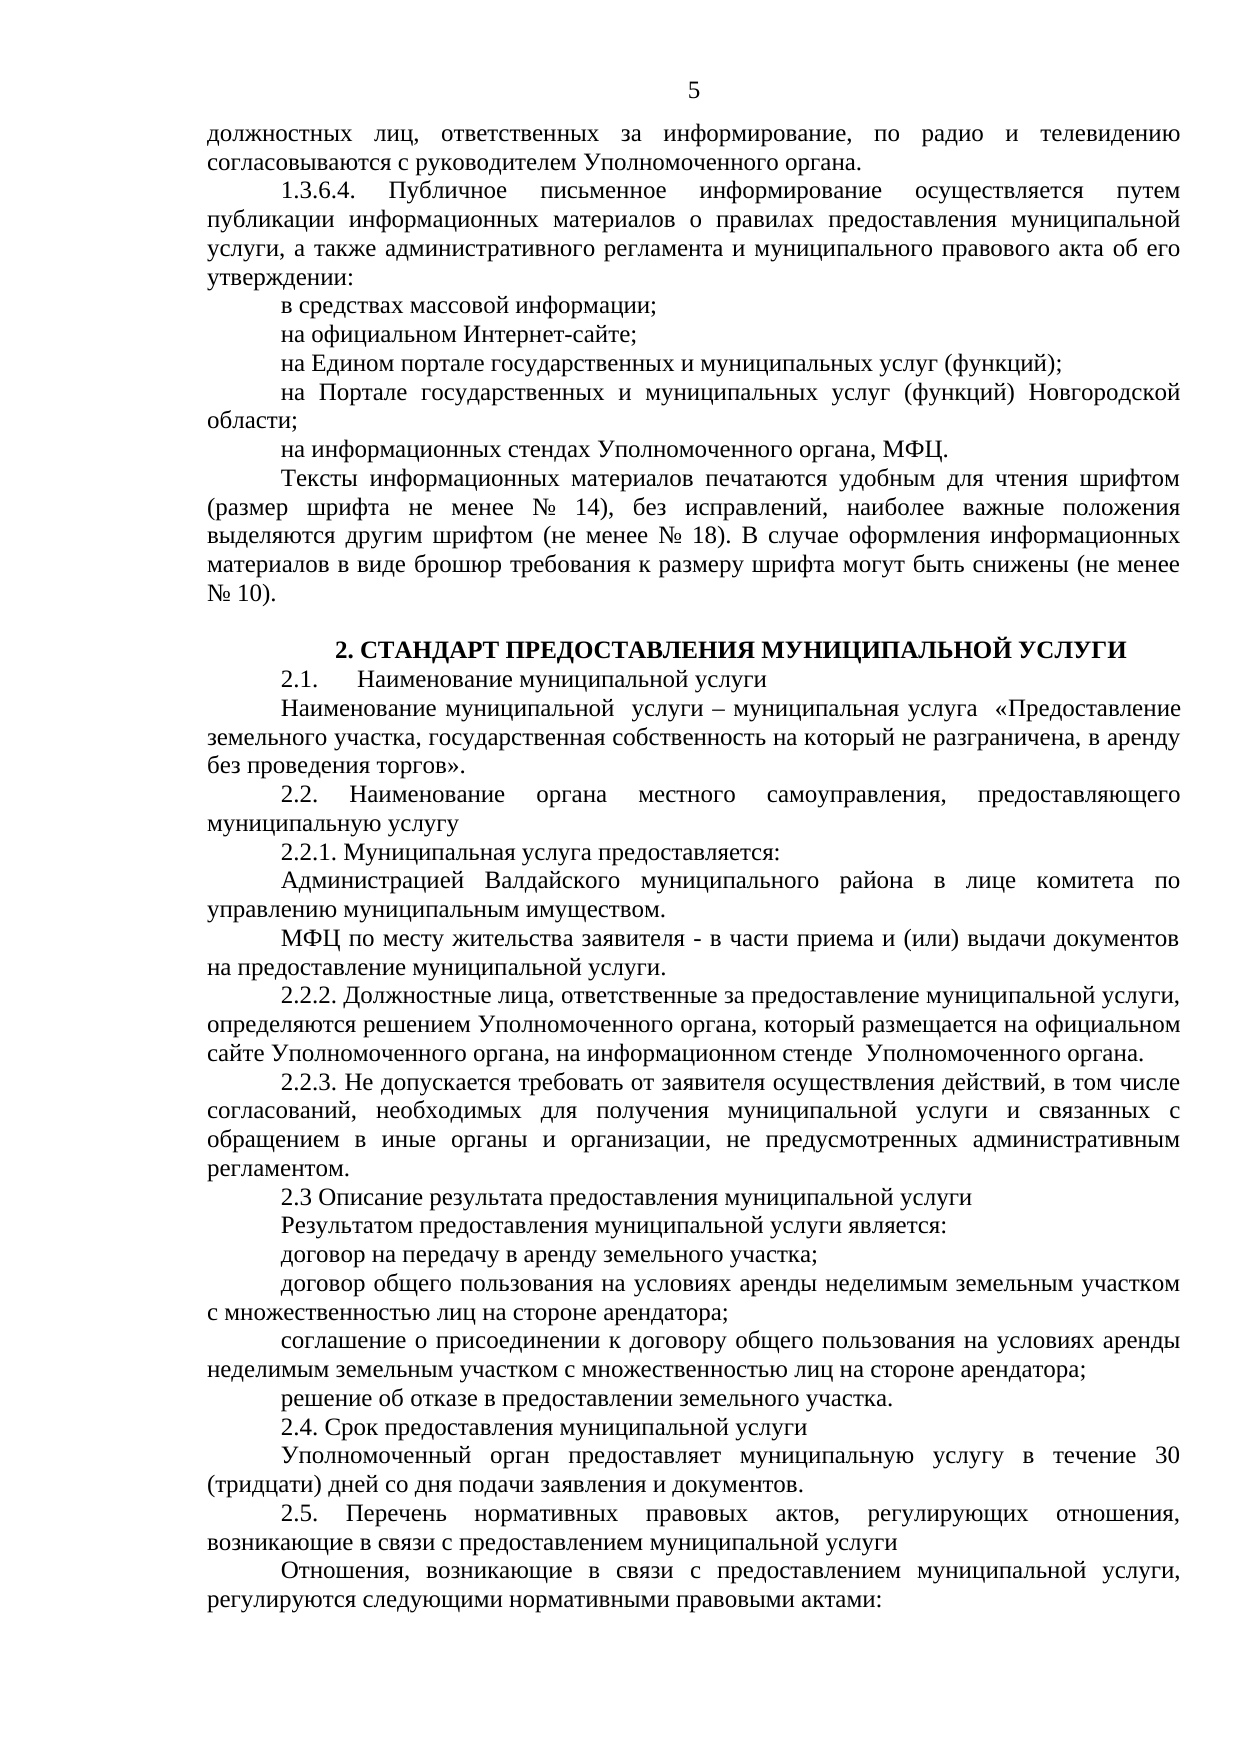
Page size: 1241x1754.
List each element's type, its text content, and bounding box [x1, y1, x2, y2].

text Администрацией Валдайского муниципального района в лице комитета по управлению муниципальным имуществом. [207, 866, 1181, 923]
text на Едином портале государственных и муниципальных услуг (функций); [207, 348, 1181, 377]
text 2.5. Перечень нормативных правовых актов, регулирующих отношения, возникающие в связи с предоставлением муниципальной услуги [207, 1498, 1181, 1556]
text 2.2.2. Должностные лица, ответственные за предоставление муниципальной услуги, определяются решением Уполномоченного органа, который размещается на официальном сайте Уполномоченного органа, на информационном стенде Уполномоченного органа. [207, 981, 1181, 1067]
text Уполномоченный орган предоставляет муниципальную услугу в течение 30 (тридцати) дней со дня подачи заявления и документов. [207, 1441, 1181, 1498]
text 2.2.3. Не допускается требовать от заявителя осуществления действий, в том числе согласований, необходимых для получения муниципальной услуги и связанных с обращением в иные органы и организации, не предусмотренных административным регламентом. [207, 1067, 1181, 1182]
text Результатом предоставления муниципальной услуги является: [207, 1211, 1181, 1239]
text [207, 118, 1181, 176]
text Тексты информационных материалов печатаются удобным для чтения шрифтом (размер шрифта не менее № 14), без исправлений, наиболее важные положения выделяются другим шрифтом (не менее № 18). В случае оформления информационных материалов в виде брошюр требования к размеру шрифта могут быть снижены (не менее № 10). [207, 463, 1181, 607]
text соглашение о присоединении к договору общего пользования на условиях аренды неделимым земельным участком с множественностью лиц на стороне арендатора; [207, 1326, 1181, 1383]
text 2.4. Срок предоставления муниципальной услуги [207, 1412, 1181, 1441]
text 1.3.6.4. Публичное письменное информирование осуществляется путем публикации информационных материалов о правилах предоставления муниципальной услуги, а также административного регламента и муниципального правового акта об его утверждении: [207, 176, 1181, 291]
text Отношения, возникающие в связи с предоставлением муниципальной услуги, регулируются следующими нормативными правовыми актами: [207, 1556, 1181, 1613]
text договор общего пользования на условиях аренды неделимым земельным участком с множественностью лиц на стороне арендатора; [207, 1268, 1181, 1326]
text на информационных стендах Уполномоченного органа, МФЦ. [207, 434, 1181, 463]
text решение об отказе в предоставлении земельного участка. [207, 1383, 1181, 1412]
text 2.3 Описание результата предоставления муниципальной услуги [207, 1182, 1181, 1211]
text на Портале государственных и муниципальных услуг (функций) Новгородской области; [207, 377, 1181, 434]
text 2. СТАНДАРТ ПРЕДОСТАВЛЕНИЯ МУНИЦИПАЛЬНОЙ УСЛУГИ [207, 636, 1181, 664]
text на официальном Интернет-сайте; [207, 319, 1181, 348]
text 2.2.1. Муниципальная услуга предоставляется: [207, 837, 1181, 866]
text 2.2. Наименование органа местного самоуправления, предоставляющего муниципальную услугу [207, 779, 1181, 837]
text договор на передачу в аренду земельного участка; [207, 1239, 1181, 1268]
text МФЦ по месту жительства заявителя - в части приема и (или) выдачи документов на предоставление муниципальной услуги. [207, 923, 1181, 981]
text Наименование муниципальной услуги – муниципальная услуга «Предоставление земельного участка, государственная собственность на который не разграничена, в аренду без проведения торгов». [207, 693, 1181, 779]
text 2.1. Наименование муниципальной услуги [207, 664, 1181, 693]
text в средствах массовой информации; [207, 291, 1181, 319]
